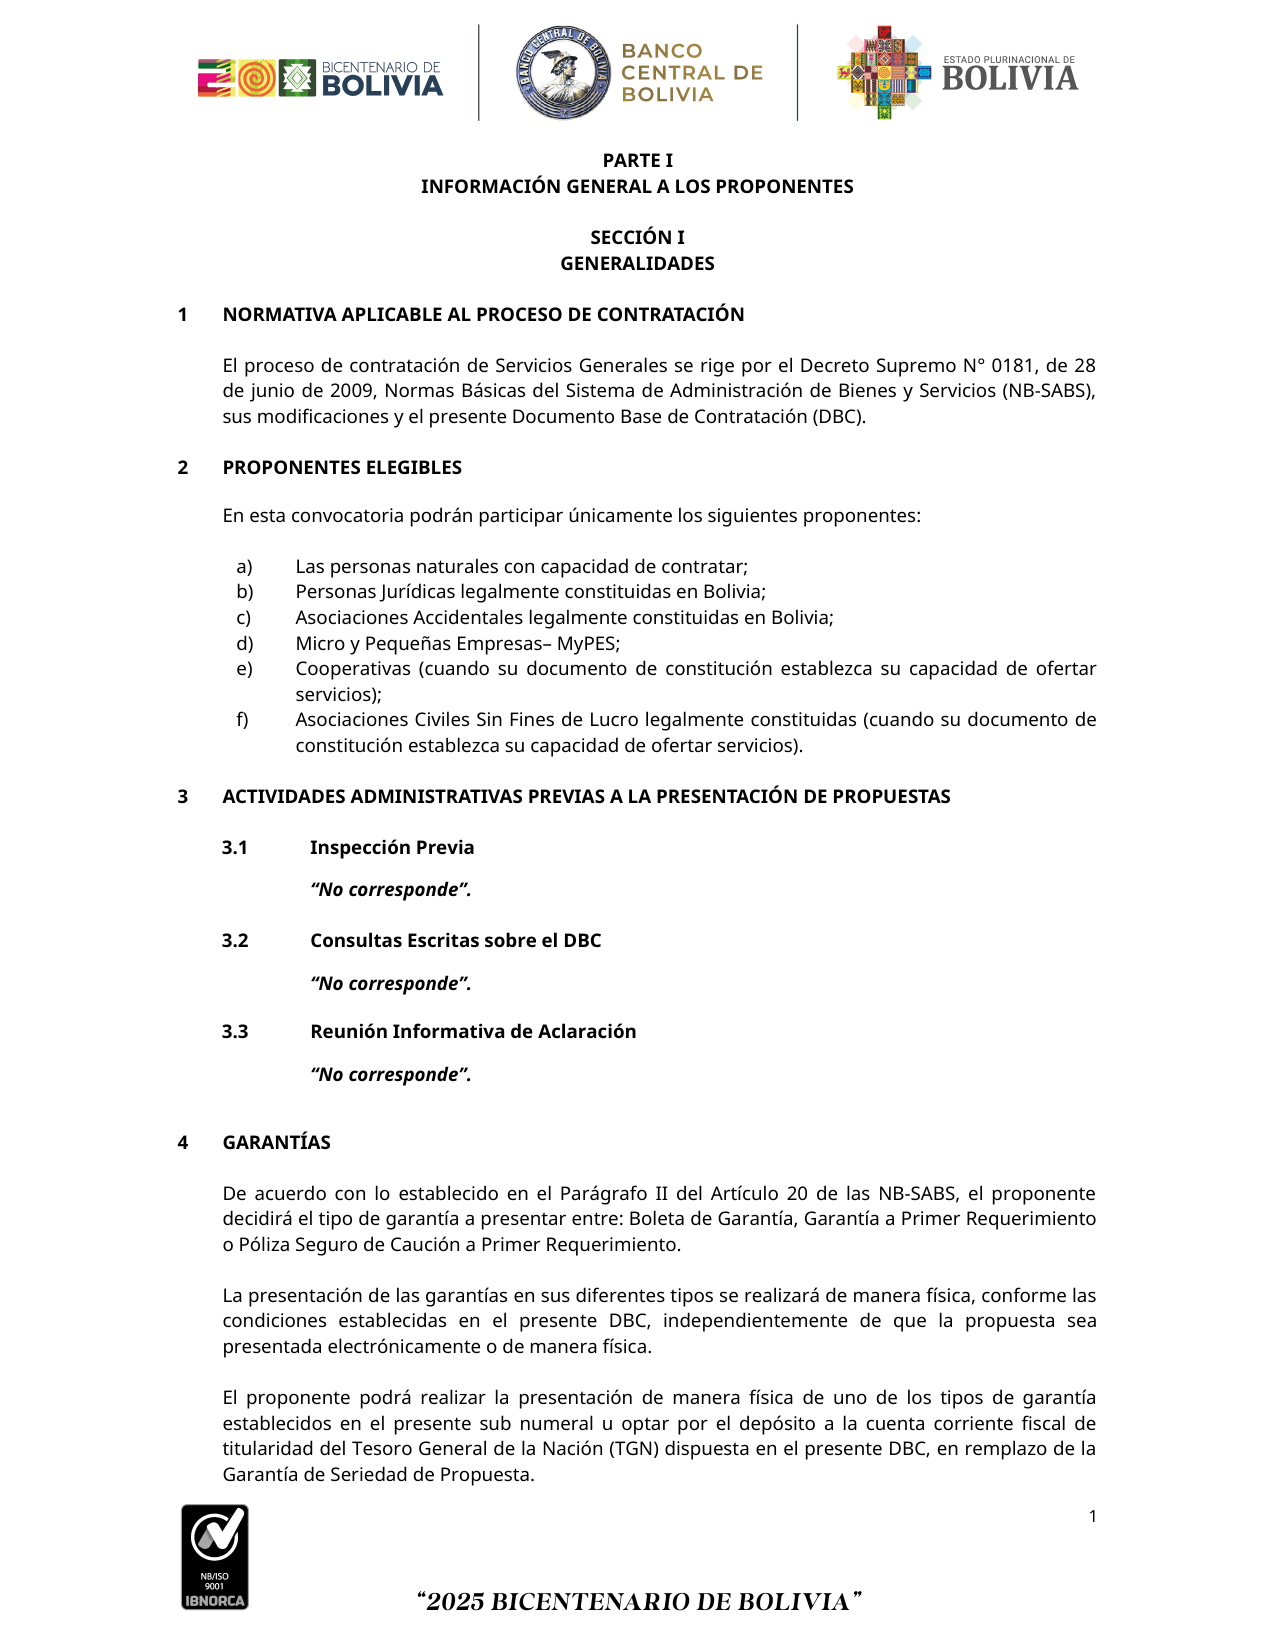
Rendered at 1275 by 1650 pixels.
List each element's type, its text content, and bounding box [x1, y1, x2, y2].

text El proceso de contratación de Servicios Generales se rige por el Decreto Supremo N° 0181, de 28 de junio de 2009, Normas Básicas del Sistema de Administración de Bienes y Servicios (NB-SABS), sus modificaciones y el presente Documento Base de Contratación (DBC). [222, 352, 1098, 428]
text El proponente podrá realizar la presentación de manera física de uno de los tipos de garantía establecidos en el presente sub numeral u optar por el depósito a la cuenta corriente fiscal de titularidad del Tesoro General de la Nación (TGN) dispuesta en el presente DBC, en remplazo de la Garantía de Seriedad de Propuesta. [222, 1384, 1098, 1486]
list Reunión Informativa de Aclaración [222, 1018, 1098, 1044]
text La presentación de las garantías en sus diferentes tipos se realizará de manera física, conforme las condiciones establecidas en el presente DBC, independientemente de que la propuesta sea presentada electrónicamente o de manera física. [222, 1282, 1098, 1359]
title NORMATIVA APLICABLE AL PROCESO DE CONTRATACIÓN [177, 301, 1098, 326]
text GENERALIDADES [177, 250, 1098, 275]
text De acuerdo con lo establecido en el Parágrafo II del Artículo 20 de las NB-SABS, el proponente decidirá el tipo de garantía a presentar entre: Boleta de Garantía, Garantía a Primer Requerimiento o Póliza Seguro de Caución a Primer Requerimiento. [222, 1180, 1098, 1257]
list “No corresponde”. [310, 970, 1098, 996]
text En esta convocatoria podrán participar únicamente los siguientes proponentes: [222, 502, 1098, 528]
title GARANTÍAS [177, 1129, 1098, 1155]
text SECCIÓN I [177, 224, 1098, 250]
text INFORMACIÓN GENERAL A LOS PROPONENTES [177, 173, 1098, 199]
title PROPONENTES ELEGIBLES [177, 454, 1098, 479]
list “No corresponde”. [310, 877, 1098, 902]
list Las personas naturales con capacidad de contratar; [236, 553, 1098, 579]
list “No corresponde”. [310, 1061, 1098, 1087]
picture [1, 1501, 1275, 1650]
list Cooperativas (cuando su documento de constitución establezca su capacidad de ofertar servicios); [236, 655, 1098, 706]
list Micro y Pequeñas Empresas– MyPES; [236, 630, 1098, 655]
picture [0, 8, 1275, 124]
list Personas Jurídicas legalmente constituidas en Bolivia; [236, 579, 1098, 604]
list Consultas Escritas sobre el DBC [222, 928, 1098, 953]
list Asociaciones Civiles Sin Fines de Lucro legalmente constituidas (cuando su documento de constitución establezca su capacidad de ofertar servicios). [236, 706, 1098, 757]
list Asociaciones Accidentales legalmente constituidas en Bolivia; [236, 604, 1098, 630]
text PARTE I [177, 148, 1098, 173]
title ACTIVIDADES ADMINISTRATIVAS PREVIAS A LA PRESENTACIÓN DE PROPUESTAS [177, 783, 1098, 808]
list Inspección Previa [222, 834, 1098, 859]
